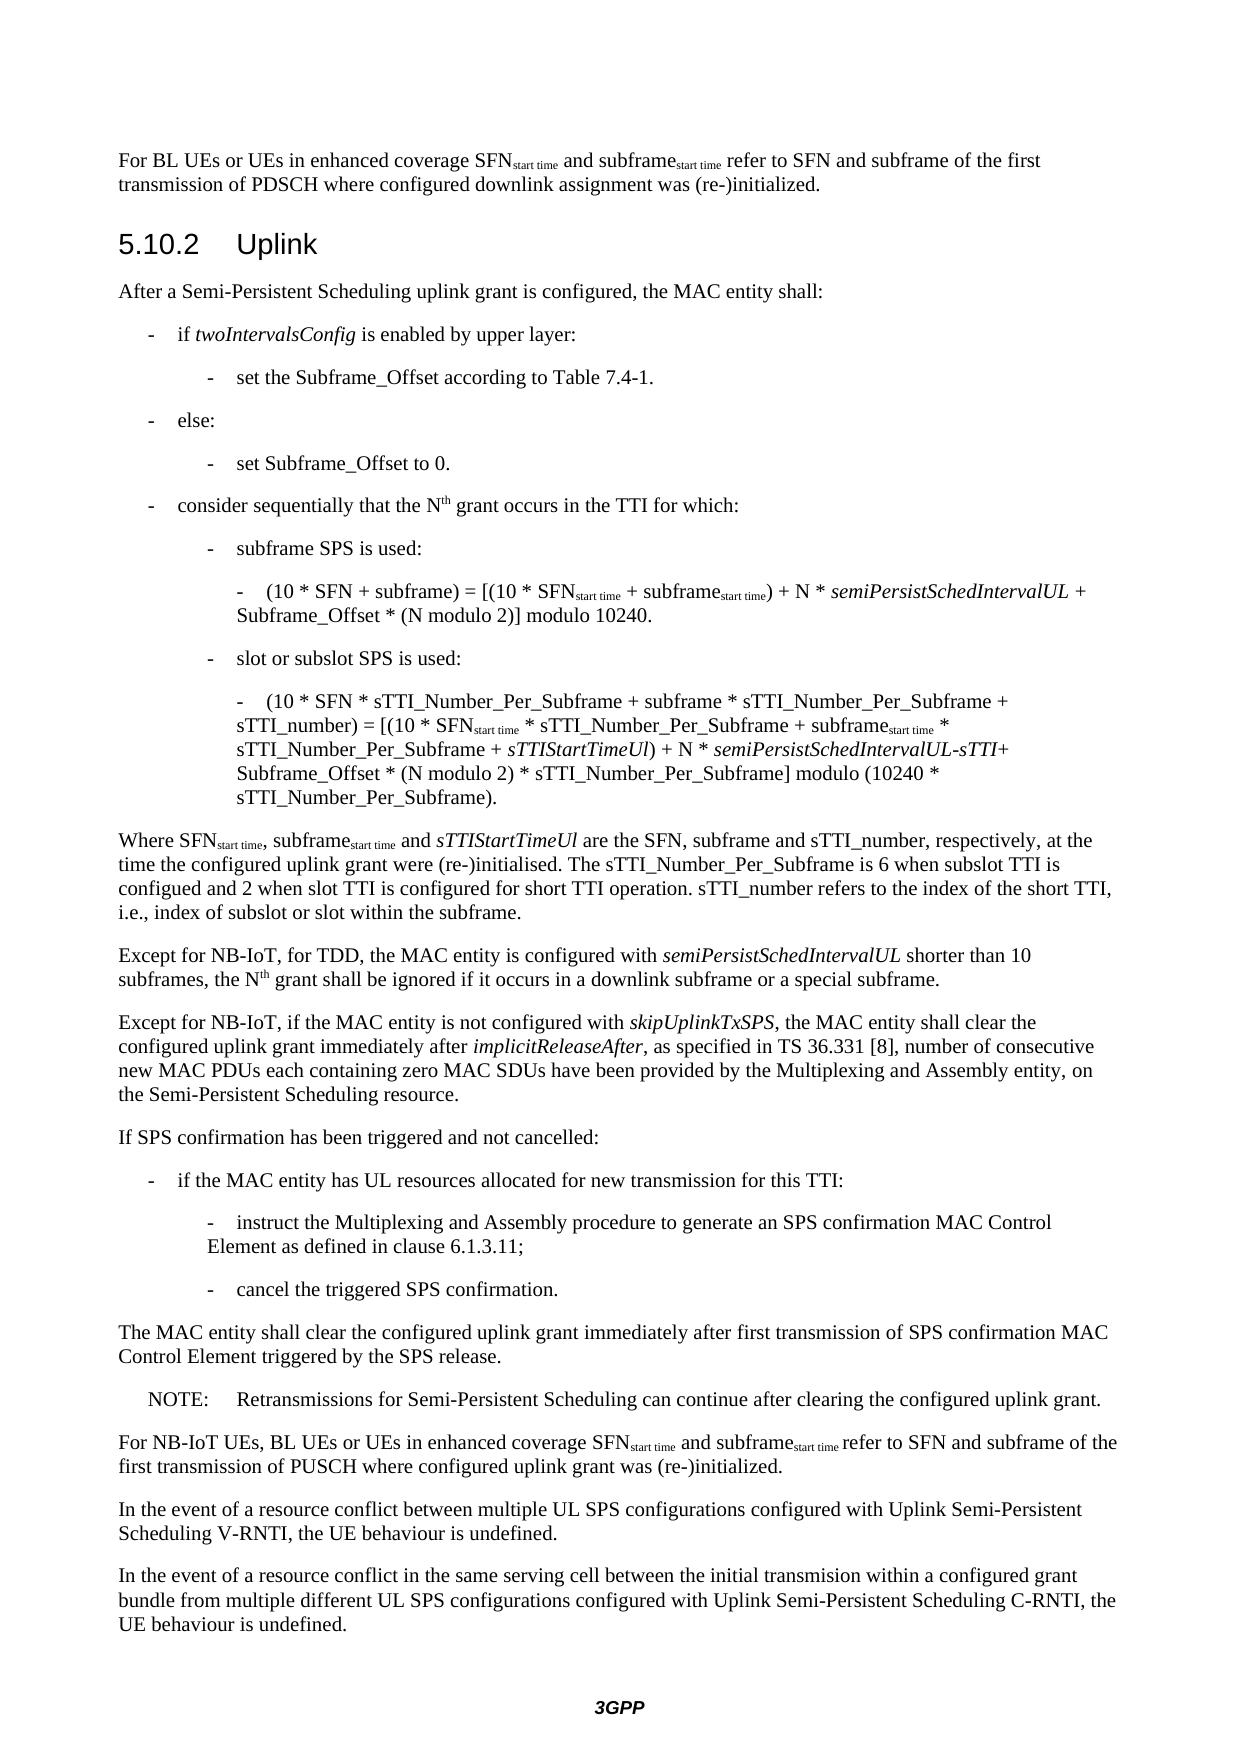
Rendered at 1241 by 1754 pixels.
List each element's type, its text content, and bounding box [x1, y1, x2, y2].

text If SPS confirmation has been triggered and not cancelled: [118, 1125, 1122, 1149]
text - instruct the Multiplexing and Assembly procedure to generate an SPS confirmation MAC Control Element as defined in clause 6.1.3.11; [207, 1210, 1122, 1258]
text - subframe SPS is used: [207, 536, 1122, 560]
text Where SFNstart time, subframestart time and sTTIStartTimeUl are the SFN, subframe and sTTI_number, respectively, at the time the configured uplink grant were (re-)initialised. The sTTI_Number_Per_Subframe is 6 when subslot TTI is configued and 2 when slot TTI is configured for short TTI operation. sTTI_number refers to the index of the short TTI, i.e., index of subslot or slot within the subframe. [118, 828, 1122, 924]
text In the event of a resource conflict between multiple UL SPS configurations configured with Uplink Semi-Persistent Scheduling V-RNTI, the UE behaviour is undefined. [118, 1497, 1122, 1545]
text Except for NB-IoT, for TDD, the MAC entity is configured with semiPersistSchedIntervalUL shorter than 10 subframes, the Nth grant shall be ignored if it occurs in a downlink subframe or a special subframe. [118, 943, 1122, 991]
text - consider sequentially that the Nth grant occurs in the TTI for which: [148, 493, 1122, 517]
text The MAC entity shall clear the configured uplink grant immediately after first transmission of SPS confirmation MAC Control Element triggered by the SPS release. [118, 1320, 1122, 1368]
text Except for NB-IoT, if the MAC entity is not configured with skipUplinkTxSPS, the MAC entity shall clear the configured uplink grant immediately after implicitReleaseAfter, as specified in TS 36.331 [8], number of consecutive new MAC PDUs each containing zero MAC SDUs have been provided by the Multiplexing and Assembly entity, on the Semi-Persistent Scheduling resource. [118, 1010, 1122, 1106]
text After a Semi-Persistent Scheduling uplink grant is configured, the MAC entity shall: [118, 279, 1122, 303]
text For BL UEs or UEs in enhanced coverage SFNstart time and subframestart time refer to SFN and subframe of the first transmission of PDSCH where configured downlink assignment was (re-)initialized. [118, 148, 1122, 196]
text - (10 * SFN + subframe) = [(10 * SFNstart time + subframestart time) + N * semiPersistSchedIntervalUL + Subframe_Offset * (N modulo 2)] modulo 10240. [236, 579, 1122, 627]
text - (10 * SFN * sTTI_Number_Per_Subframe + subframe * sTTI_Number_Per_Subframe + sTTI_number) = [(10 * SFNstart time * sTTI_Number_Per_Subframe + subframestart time * sTTI_Number_Per_Subframe + sTTIStartTimeUl) + N * semiPersistSchedIntervalUL-sTTI+ Subframe_Offset * (N modulo 2) * sTTI_Number_Per_Subframe] modulo (10240 * sTTI_Number_Per_Subframe). [236, 689, 1122, 809]
text - cancel the triggered SPS confirmation. [207, 1277, 1122, 1301]
text - set the Subframe_Offset according to Table 7.4-1. [207, 365, 1122, 389]
text - if twoIntervalsConfig is enabled by upper layer: [148, 322, 1122, 346]
text - set Subframe_Offset to 0. [207, 451, 1122, 475]
text - if the MAC entity has UL resources allocated for new transmission for this TTI: [148, 1167, 1122, 1192]
text In the event of a resource conflict in the same serving cell between the initial transmision within a configured grant bundle from multiple different UL SPS configurations configured with Uplink Semi-Persistent Scheduling C-RNTI, the UE behaviour is undefined. [118, 1563, 1122, 1636]
subtitle 5.10.2 Uplink [118, 227, 1122, 261]
text For NB-IoT UEs, BL UEs or UEs in enhanced coverage SFNstart time and subframestart time refer to SFN and subframe of the first transmission of PUSCH where configured uplink grant was (re-)initialized. [118, 1430, 1122, 1478]
text - slot or subslot SPS is used: [207, 646, 1122, 670]
text NOTE: Retransmissions for Semi-Persistent Scheduling can continue after clearing the configured uplink grant. [148, 1387, 1122, 1411]
text - else: [148, 408, 1122, 432]
